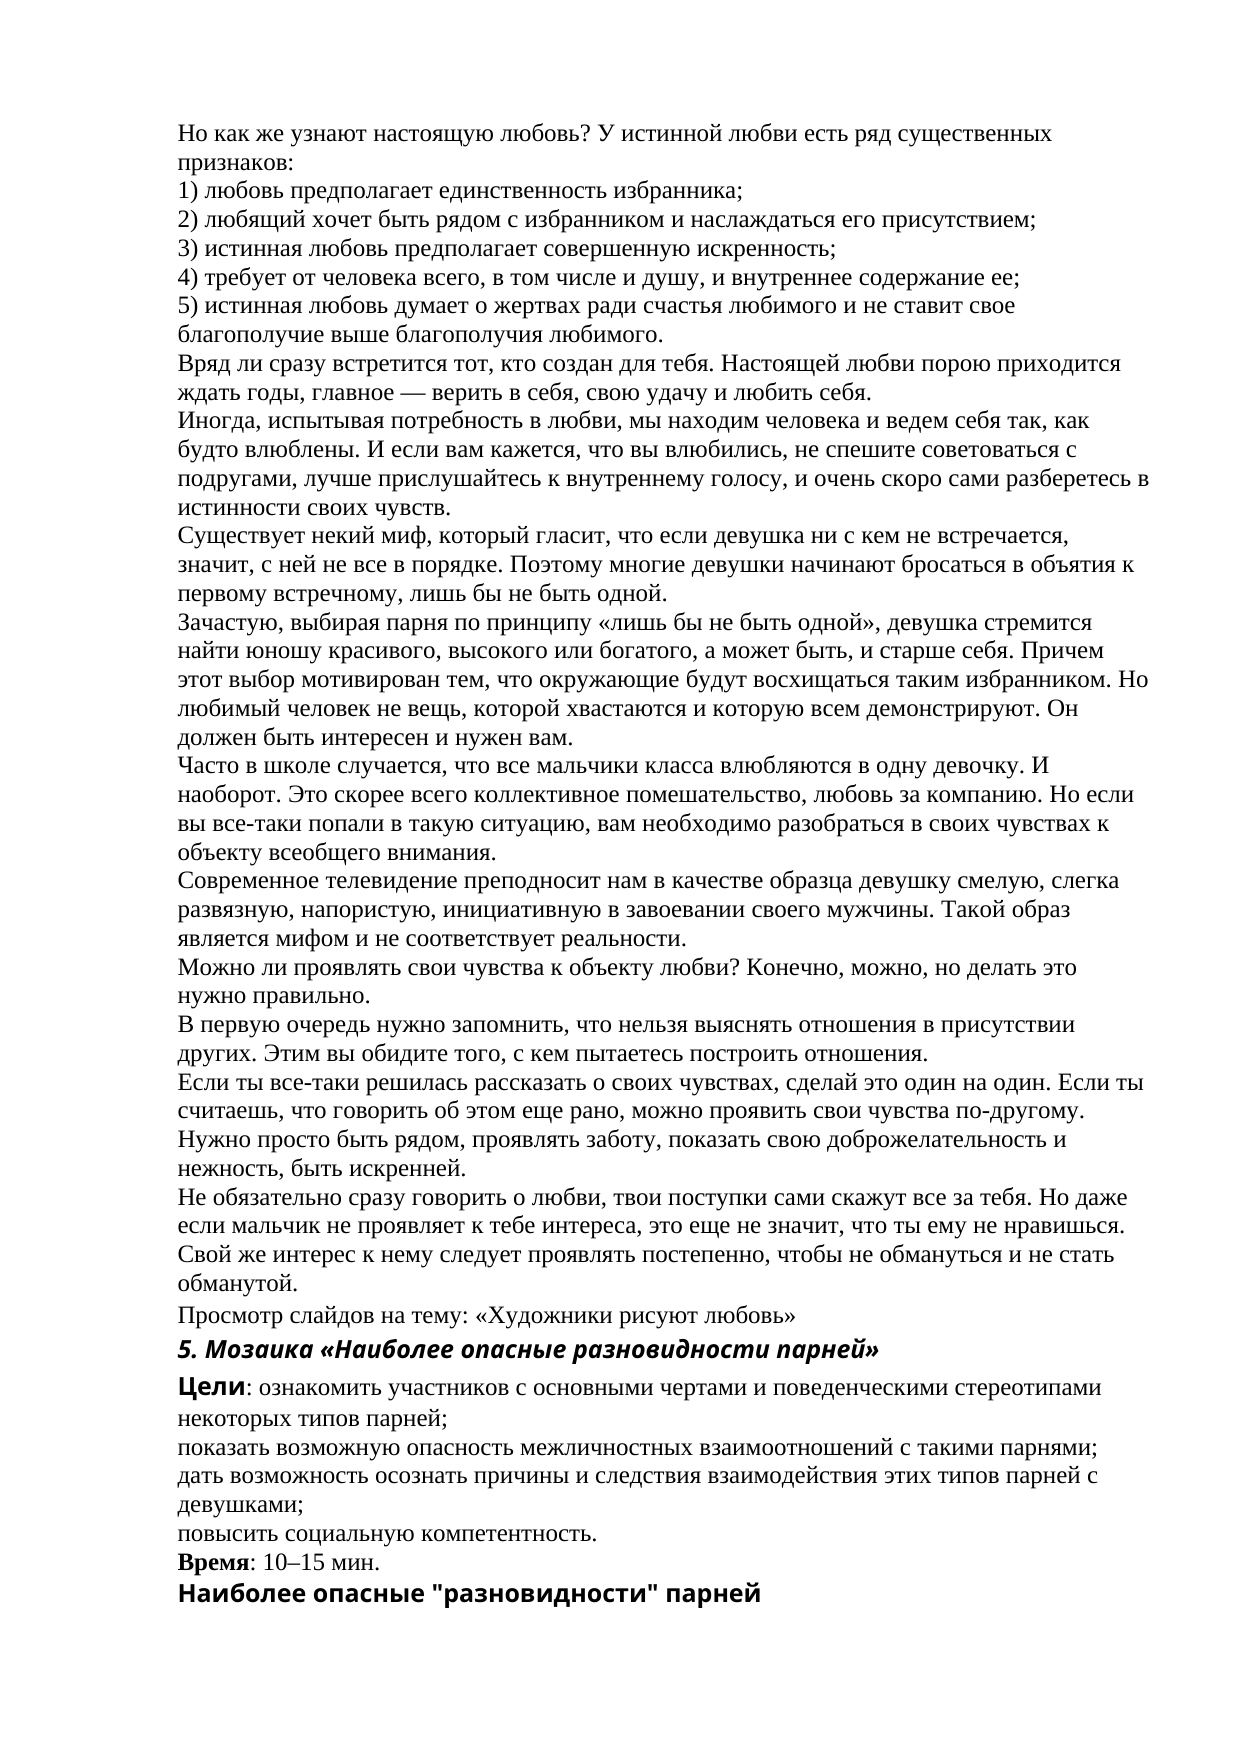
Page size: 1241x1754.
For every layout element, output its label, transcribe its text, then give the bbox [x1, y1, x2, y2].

text Цели: ознакомить участников с основными чертами и поведенческими стереотипами некоторых типов парней; показать возможную опасность межличностных взаимоотношений с такими парнями; дать возможность осознать причины и следствия взаимодействия этих типов парней с девушками; повысить социальную компетентность. Время: 10–15 мин. Наиболее опасные "разновидности" парней [177, 1369, 1152, 1610]
text 5. Мозаика «Наиболее опасные разновидности парней» [177, 1332, 1152, 1366]
text Просмотр слайдов на тему: «Художники рисуют любовь» [177, 1300, 1152, 1329]
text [177, 118, 1152, 1297]
